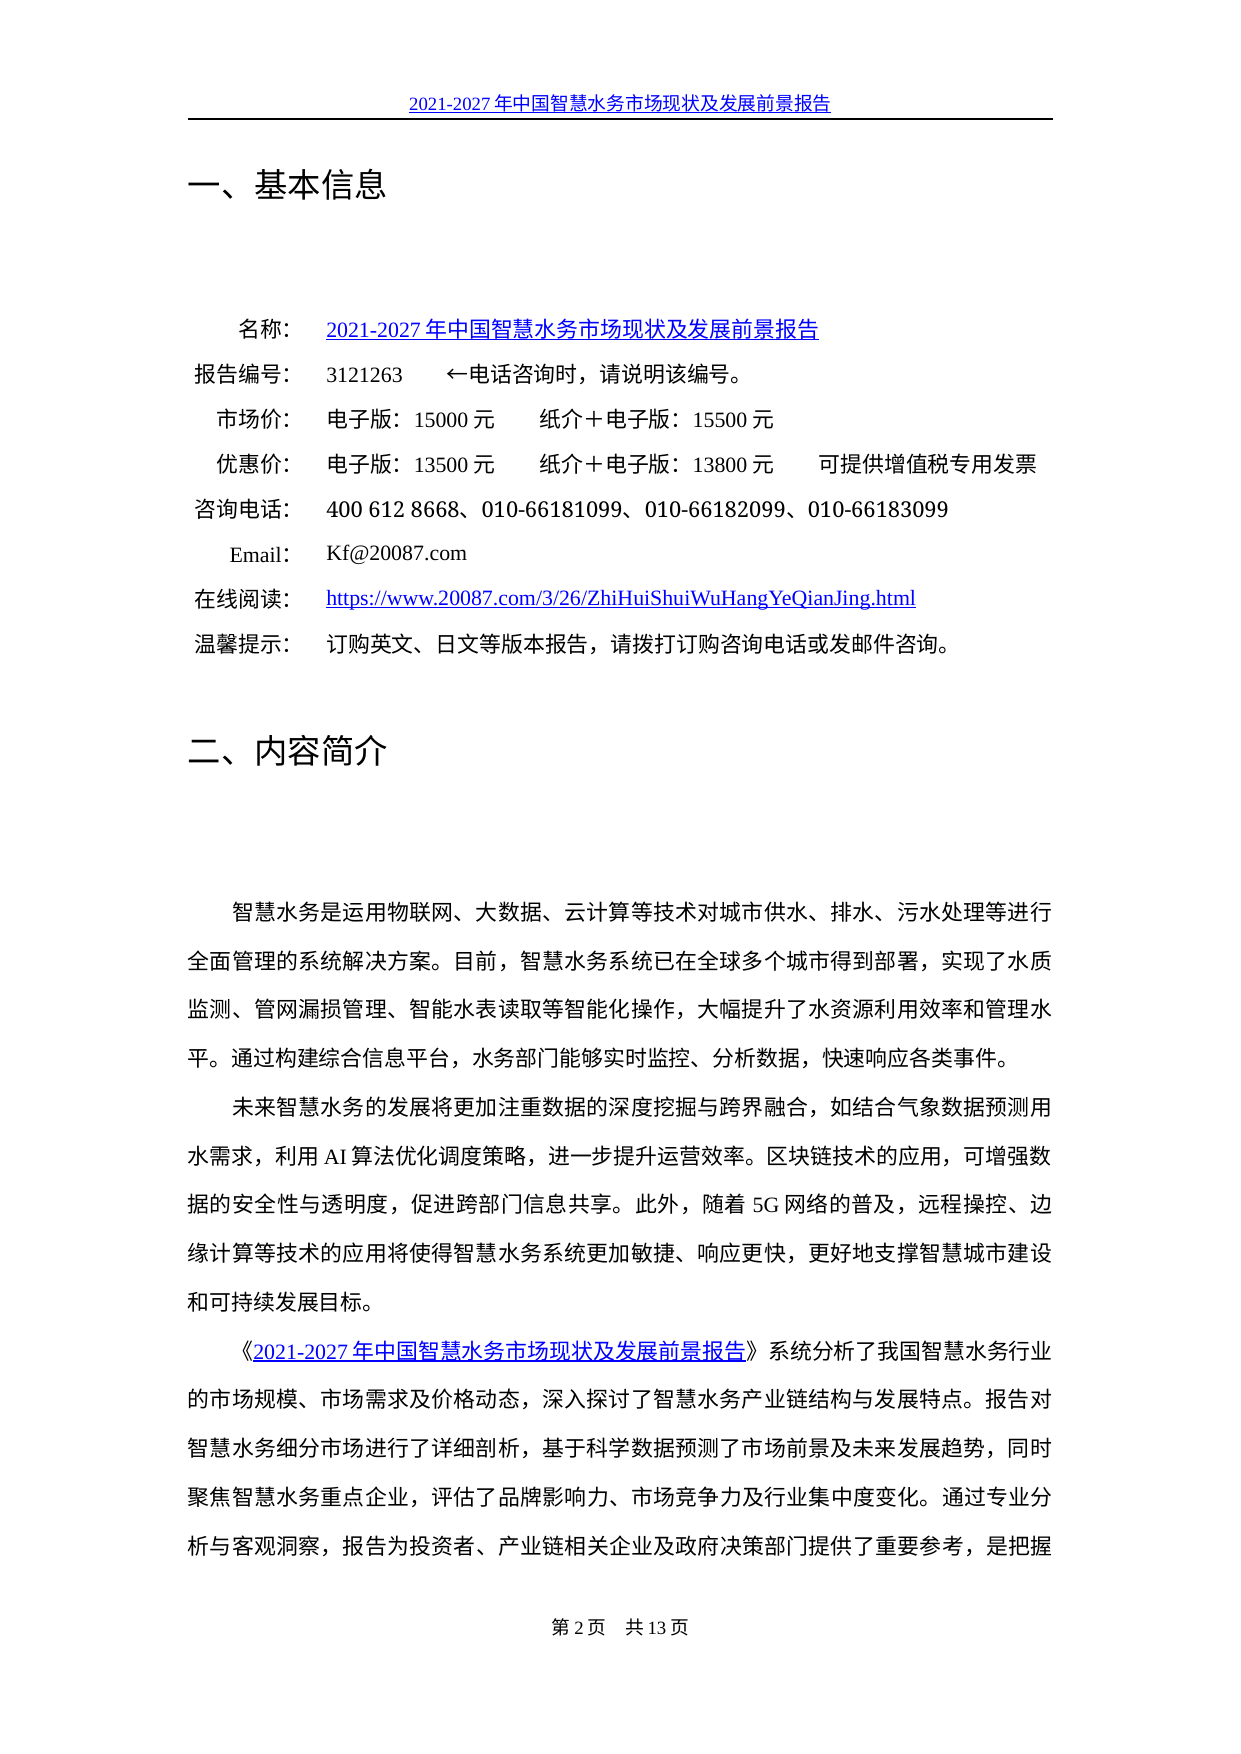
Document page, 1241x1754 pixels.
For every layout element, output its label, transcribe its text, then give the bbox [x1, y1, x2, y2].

table_cell Email： [167, 537, 315, 582]
table_header 名称： [167, 312, 315, 357]
table_cell 市场价： [167, 402, 315, 447]
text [187, 894, 1053, 1561]
table_cell 电子版：15000 元 纸介＋电子版：15500 元 [315, 402, 1073, 447]
table_cell 咨询电话： [167, 492, 315, 537]
table_cell 400 612 8668、010-66181099、010-66182099、010-66183099 [315, 492, 1073, 537]
table_cell Kf@20087.com [315, 537, 1073, 582]
table_cell 温馨提示： [167, 627, 315, 672]
table_cell 报告编号： [167, 357, 315, 402]
title 二、内容简介 [187, 717, 1053, 782]
title 一、基本信息 [187, 150, 1053, 215]
table_cell 在线阅读： [167, 582, 315, 627]
table_cell 优惠价： [167, 447, 315, 492]
table_cell 3121263 ←电话咨询时，请说明该编号。 [315, 357, 1073, 402]
table_cell 电子版：13500 元 纸介＋电子版：13800 元 可提供增值税专用发票 [315, 447, 1073, 492]
table_cell [315, 582, 1073, 627]
table_header 2021-2027年中国智慧水务市场现状及发展前景报告 [315, 312, 1073, 357]
table_cell 订购英文、日文等版本报告，请拨打订购咨询电话或发邮件咨询。 [315, 627, 1073, 672]
